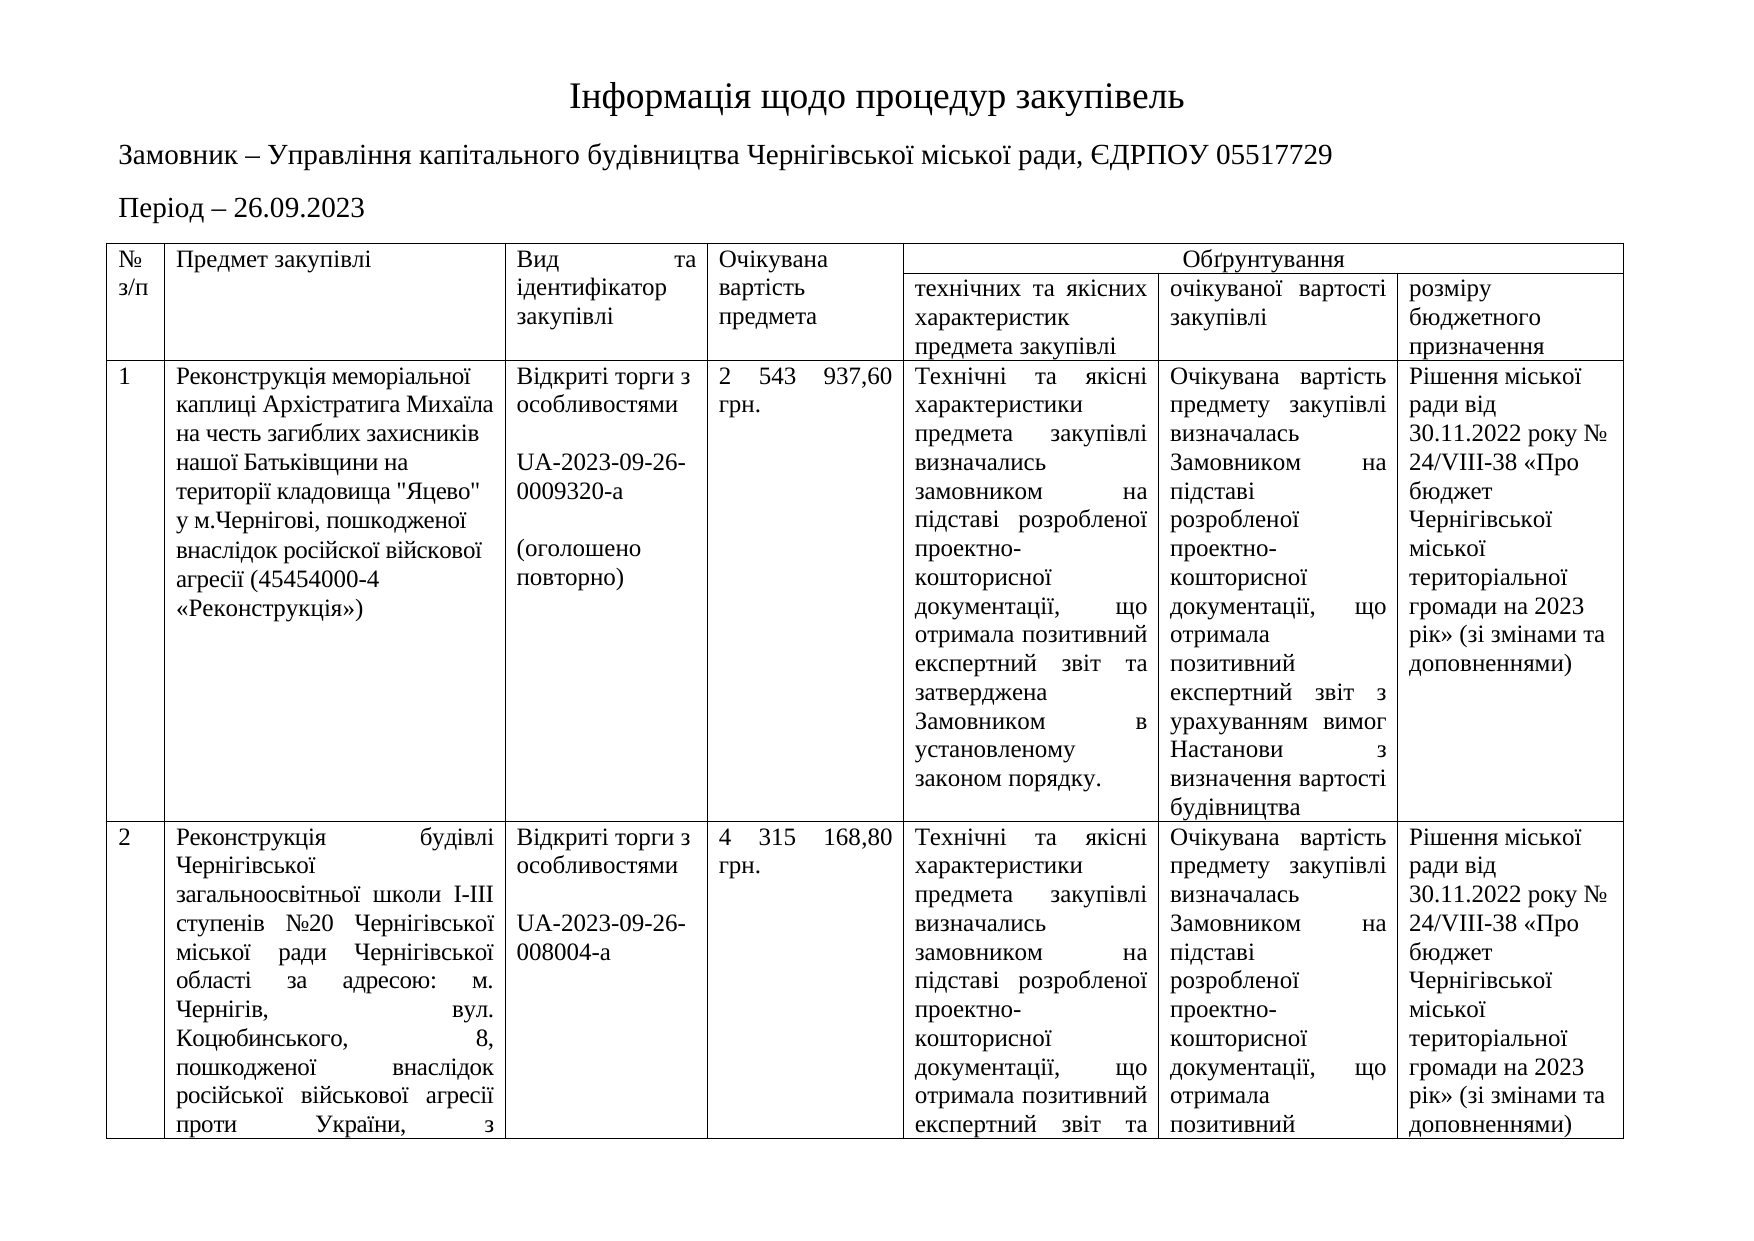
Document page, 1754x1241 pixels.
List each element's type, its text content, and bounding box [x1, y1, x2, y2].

table_cell 2 543 937,60 грн. [708, 361, 903, 821]
table_cell 2 [107, 822, 164, 1138]
text Замовник – Управління капітального будівництва Чернігівської міської ради, ЄДРПОУ 05517729 [118, 137, 1636, 171]
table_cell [506, 822, 707, 1138]
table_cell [1398, 822, 1623, 1138]
table_header № з/п [107, 244, 164, 360]
text Період – 26.09.2023 [118, 190, 1636, 223]
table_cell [904, 822, 1158, 1138]
text Інформація щодо процедур закупівель [118, 74, 1636, 117]
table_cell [1159, 822, 1397, 1138]
table_header Очікувана вартість предмета [708, 244, 903, 360]
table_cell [165, 822, 505, 1138]
table_header Предмет закупівлі [165, 244, 505, 360]
table_cell технічних та якісних характеристик предмета закупівлі [904, 274, 1158, 360]
table_cell Відкриті торги з особливостями UA-2023-09-26-0009320-a (оголошено повторно) [506, 361, 707, 821]
table_cell 1 [107, 361, 164, 821]
table_cell Реконструкція меморіальної каплиці Архістратига Михаїла на честь загиблих захисників нашої Батьківщини на території кладовища "Яцево" у м.Чернігові, пошкодженої внаслідок російскої війскової агресії (45454000-4 «Реконструкція») [165, 361, 505, 821]
table_header Обґрунтування [904, 244, 1623, 272]
table_cell 4 315 168,80 грн. [708, 822, 903, 1138]
table_cell розміру бюджетного призначення [1398, 274, 1623, 360]
table_header Вид та ідентифікатор закупівлі [506, 244, 707, 360]
table_cell очікуваної вартості закупівлі [1159, 274, 1397, 360]
